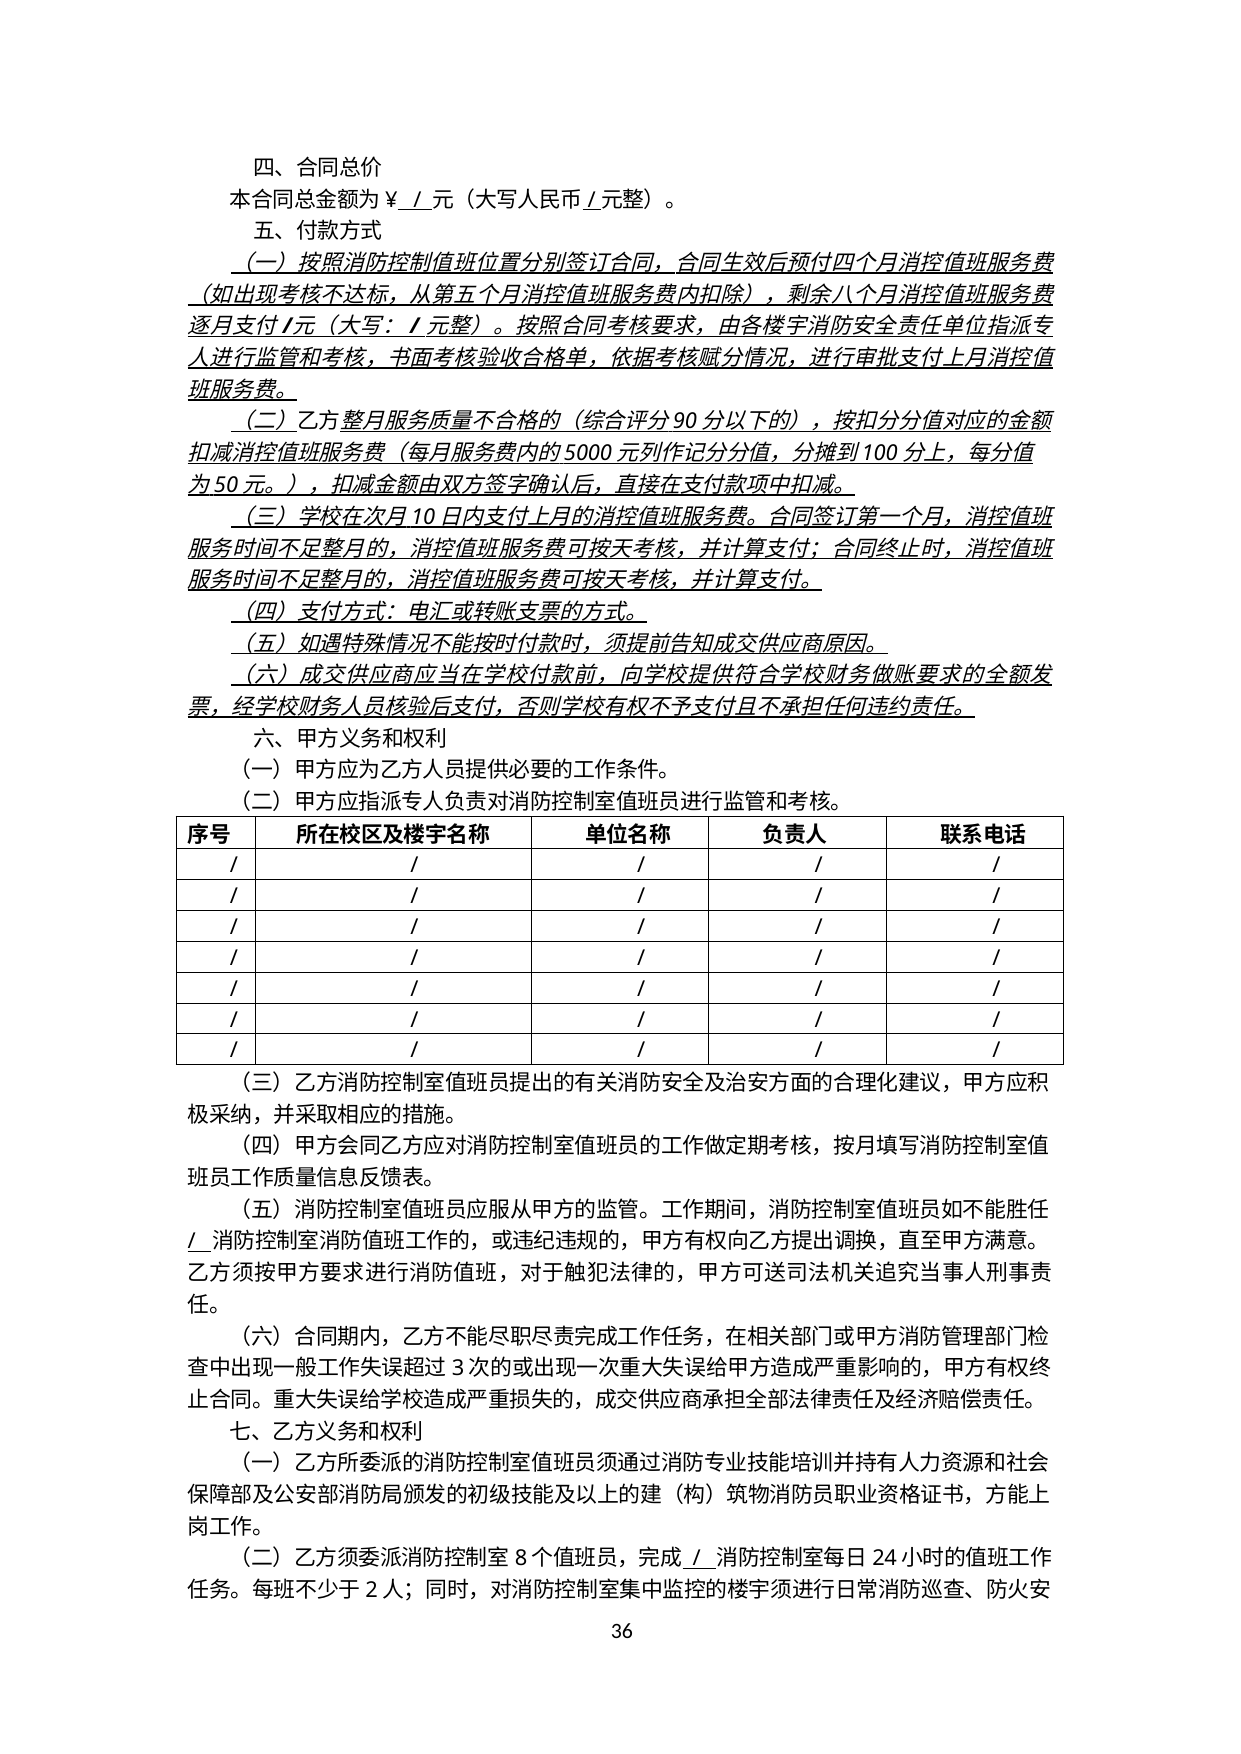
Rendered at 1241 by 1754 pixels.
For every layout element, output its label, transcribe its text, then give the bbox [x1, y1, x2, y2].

list 四、合同总价 [253, 150, 1053, 182]
table_cell / [709, 1004, 886, 1033]
table_cell / [887, 1034, 1063, 1064]
table_header 单位名称 [532, 817, 708, 848]
table_cell / [256, 942, 531, 972]
text （三）乙方消防控制室值班员提出的有关消防安全及治安方面的合理化建议，甲方应积极采纳，并采取相应的措施。 [187, 1065, 1053, 1128]
text （四）甲方会同乙方应对消防控制室值班员的工作做定期考核，按月填写消防控制室值班员工作质量信息反馈表。 [187, 1128, 1053, 1192]
text （一）按照消防控制值班位置分别签订合同，合同生效后预付四个月消控值班服务费（如出现考核不达标，从第五个月消控值班服务费内扣除），剩余八个月消控值班服务费逐月支付 /元（大写： / 元整）。按照合同考核要求，由各楼宇消防安全责任单位指派专人进行监管和考核，书面考核验收合格单，依据考核赋分情况，进行审批支付上月消控值班服务费。 [187, 305, 1053, 336]
text （一）按照消防控制值班位置分别签订合同，合同生效后预付四个月消控值班服务费（如出现考核不达标，从第五个月消控值班服务费内扣除），剩余八个月消控值班服务费逐月支付 /元（大写： / 元整）。按照合同考核要求，由各楼宇消防安全责任单位指派专人进行监管和考核，书面考核验收合格单，依据考核赋分情况，进行审批支付上月消控值班服务费。 [187, 368, 1053, 403]
table_cell / [532, 1004, 708, 1033]
list （五）如遇特殊情况不能按时付款时，须提前告知成交供应商原因。 [187, 626, 1053, 657]
table_cell / [709, 911, 886, 941]
table_cell / [256, 1034, 531, 1064]
table_cell / [177, 1004, 255, 1033]
text （一）按照消防控制值班位置分别签订合同，合同生效后预付四个月消控值班服务费（如出现考核不达标，从第五个月消控值班服务费内扣除），剩余八个月消控值班服务费逐月支付 /元（大写： / 元整）。按照合同考核要求，由各楼宇消防安全责任单位指派专人进行监管和考核，书面考核验收合格单，依据考核赋分情况，进行审批支付上月消控值班服务费。 [187, 245, 1053, 304]
table_header 所在校区及楼宇名称 [256, 817, 531, 848]
table_header 序号 [177, 817, 255, 848]
text （三）学校在次月10日内支付上月的消控值班服务费。合同签订第一个月，消控值班服务时间不足整月的，消控值班服务费可按天考核，并计算支付；合同终止时，消控值班服务时间不足整月的，消控值班服务费可按天考核，并计算支付。 [187, 499, 1053, 558]
table_cell / [887, 1004, 1063, 1033]
list 六、甲方义务和权利 [253, 721, 1053, 752]
table_cell / [532, 973, 708, 1002]
table_cell / [709, 880, 886, 910]
table_cell / [532, 942, 708, 972]
table_cell / [256, 911, 531, 941]
text （一）乙方所委派的消防控制室值班员须通过消防专业技能培训并持有人力资源和社会保障部及公安部消防局颁发的初级技能及以上的建（构）筑物消防员职业资格证书，方能上岗工作。 [187, 1445, 1053, 1540]
table_cell / [532, 849, 708, 879]
table_cell / [177, 849, 255, 879]
table_cell / [709, 973, 886, 1002]
table_cell / [532, 911, 708, 941]
table_cell / [532, 880, 708, 910]
text （一）按照消防控制值班位置分别签订合同，合同生效后预付四个月消控值班服务费（如出现考核不达标，从第五个月消控值班服务费内扣除），剩余八个月消控值班服务费逐月支付 /元（大写： / 元整）。按照合同考核要求，由各楼宇消防安全责任单位指派专人进行监管和考核，书面考核验收合格单，依据考核赋分情况，进行审批支付上月消控值班服务费。 [187, 337, 1053, 367]
table_cell / [256, 1004, 531, 1033]
table_cell / [709, 942, 886, 972]
text 本合同总金额为 ¥ / 元（大写人民币 / 元整）。 [187, 182, 1053, 213]
table_cell / [887, 911, 1063, 941]
table_cell / [887, 849, 1063, 879]
table_cell / [256, 880, 531, 910]
list （二）乙方整月服务质量不合格的（综合评分90分以下的），按扣分分值对应的金额扣减消控值班服务费（每月服务费内的5000元列作记分分值，分摊到100分上，每分值为50元。），扣减金额由双方签字确认后，直接在支付款项中扣减。 [187, 403, 1053, 499]
text （六）合同期内，乙方不能尽职尽责完成工作任务，在相关部门或甲方消防管理部门检查中出现一般工作失误超过3次的或出现一次重大失误给甲方造成严重影响的，甲方有权终止合同。重大失误给学校造成严重损失的，成交供应商承担全部法律责任及经济赔偿责任。 [187, 1319, 1053, 1414]
text 七、乙方义务和权利 [187, 1414, 1053, 1445]
table_cell / [887, 880, 1063, 910]
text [187, 1540, 1053, 1604]
table_cell / [709, 849, 886, 879]
text （五）消防控制室值班员应服从甲方的监管。工作期间，消防控制室值班员如不能胜任 / 消防控制室消防值班工作的，或违纪违规的，甲方有权向乙方提出调换，直至甲方满意。乙方须按甲方要求进行消防值班，对于触犯法律的，甲方可送司法机关追究当事人刑事责任。 [187, 1192, 1053, 1319]
table_cell / [177, 942, 255, 972]
text （三）学校在次月10日内支付上月的消控值班服务费。合同签订第一个月，消控值班服务时间不足整月的，消控值班服务费可按天考核，并计算支付；合同终止时，消控值班服务时间不足整月的，消控值班服务费可按天考核，并计算支付。 [187, 559, 1053, 594]
table_cell / [709, 1034, 886, 1064]
table_cell / [177, 911, 255, 941]
table_cell / [887, 942, 1063, 972]
table_cell / [177, 880, 255, 910]
table_cell / [177, 1034, 255, 1064]
table_cell / [887, 973, 1063, 1002]
list （六）成交供应商应当在学校付款前，向学校提供符合学校财务做账要求的全额发票，经学校财务人员核验后支付，否则学校有权不予支付且不承担任何违约责任。 [187, 657, 1053, 721]
table_cell / [532, 1034, 708, 1064]
table_cell / [256, 849, 531, 879]
text （二）甲方应指派专人负责对消防控制室值班员进行监管和考核。 [187, 784, 1053, 816]
list 五、付款方式 [253, 213, 1053, 245]
text （一）甲方应为乙方人员提供必要的工作条件。 [187, 752, 1053, 784]
list （四）支付方式：电汇或转账支票的方式。 [187, 594, 1053, 626]
table_cell / [256, 973, 531, 1002]
table_header 负责人 [709, 817, 886, 848]
table_cell / [177, 973, 255, 1002]
table_header 联系电话 [887, 817, 1063, 848]
